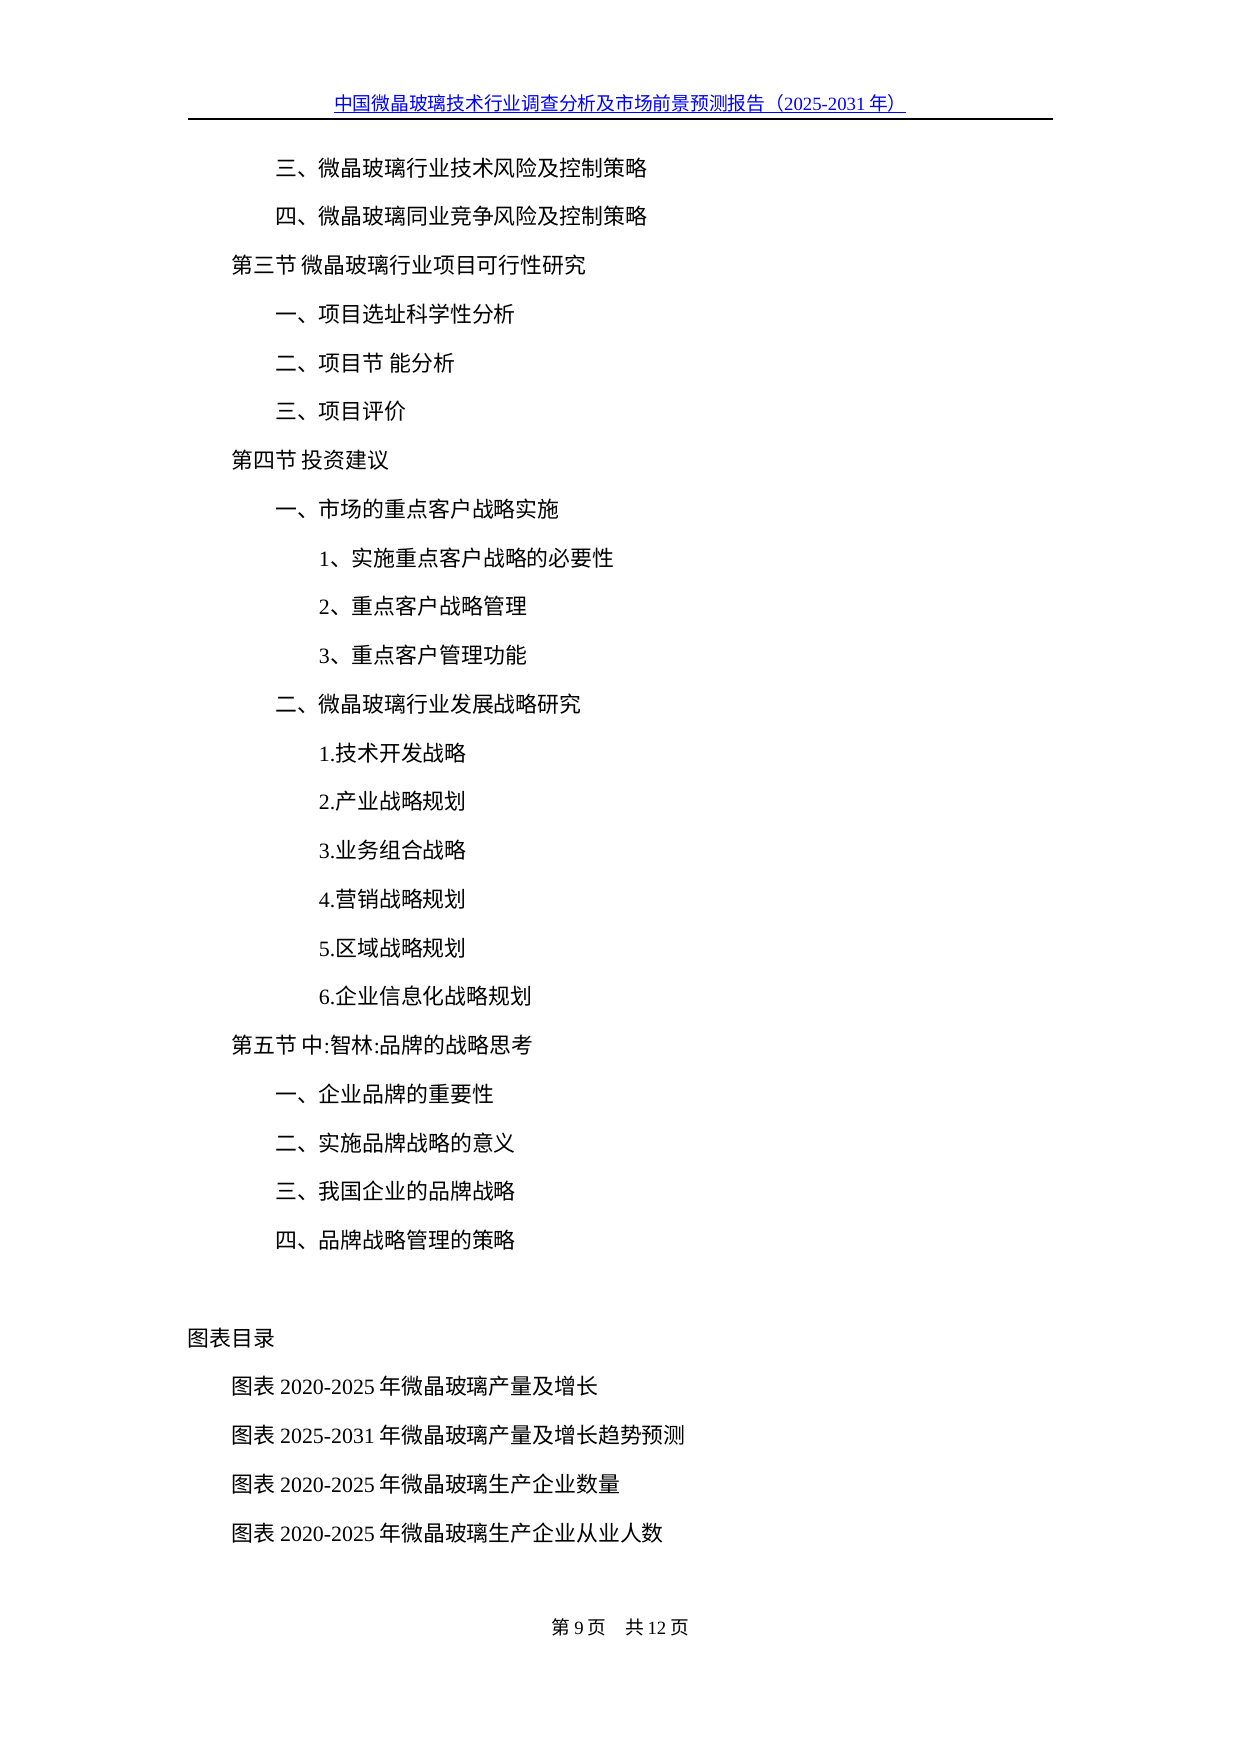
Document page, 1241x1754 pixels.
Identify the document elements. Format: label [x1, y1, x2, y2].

text [187, 150, 1053, 1548]
